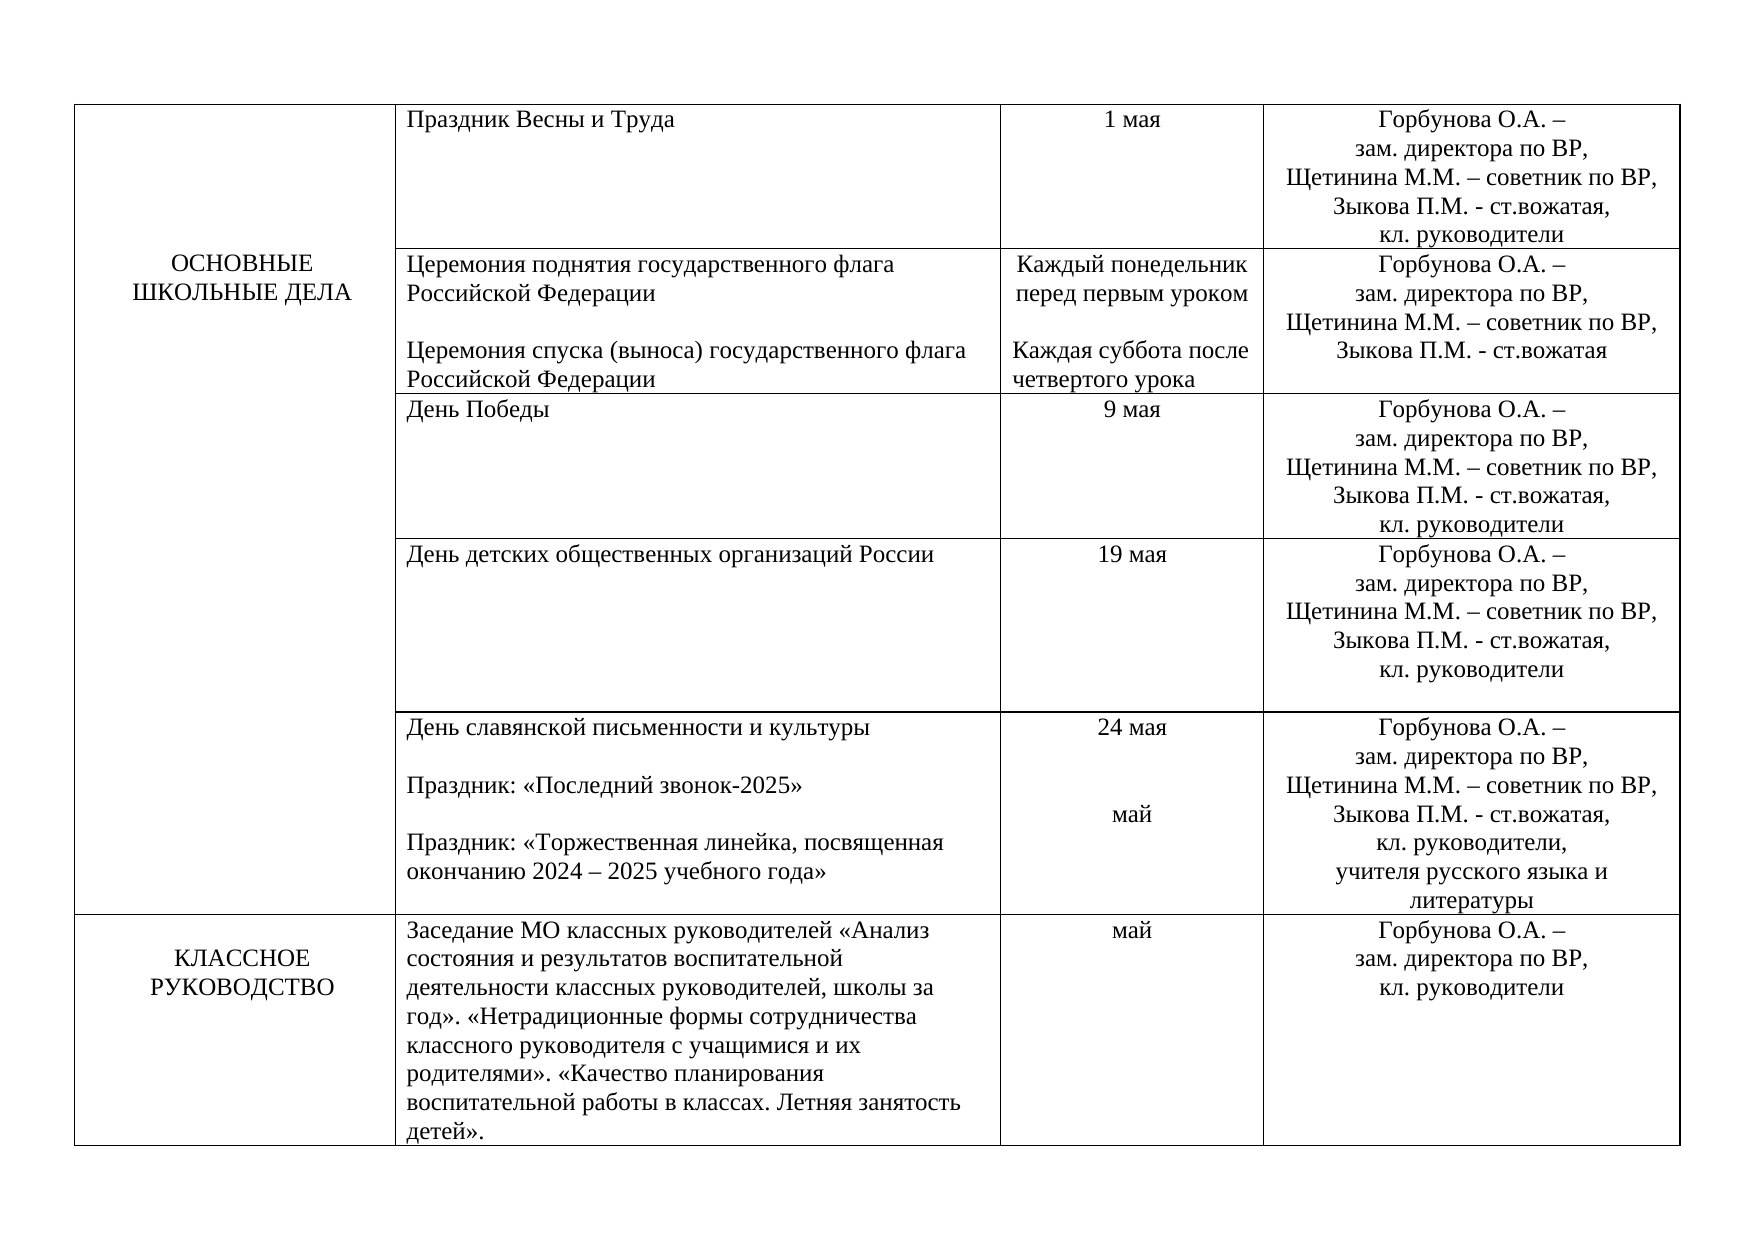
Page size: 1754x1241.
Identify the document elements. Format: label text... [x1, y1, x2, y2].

table_cell День славянской письменности и культуры Праздник: «Последний звонок-2025» Праздник: «Торжественная линейка, посвященная окончанию 2024 – 2025 учебного года» [396, 713, 1000, 914]
table_cell ОСНОВНЫЕ ШКОЛЬНЫЕ ДЕЛА [75, 105, 395, 914]
table_cell Каждый понедельник перед первым уроком Каждая суббота после четвертого урока [1001, 249, 1263, 393]
table_cell Горбунова О.А. – зам. директора по ВР, Щетинина М.М. – советник по ВР, Зыкова П.М. - ст.вожатая, кл. руководители, учителя русского языка и литературы [1264, 713, 1679, 914]
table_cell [75, 915, 395, 1145]
table_cell 19 мая [1001, 539, 1263, 711]
table_cell Горбунова О.А. – зам. директора по ВР, Щетинина М.М. – советник по ВР, Зыкова П.М. - ст.вожатая, кл. руководители [1264, 539, 1679, 711]
table_cell Горбунова О.А. – зам. директора по ВР, Щетинина М.М. – советник по ВР, Зыкова П.М. - ст.вожатая [1264, 249, 1679, 393]
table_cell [396, 915, 1000, 1145]
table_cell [1001, 915, 1263, 1145]
table_cell Церемония поднятия государственного флага Российской Федерации Церемония спуска (выноса) государственного флага Российской Федерации [396, 249, 1000, 393]
table_cell 1 мая [1001, 105, 1263, 248]
table_cell День Победы [396, 394, 1000, 538]
table_cell Горбунова О.А. – зам. директора по ВР, Щетинина М.М. – советник по ВР, Зыкова П.М. - ст.вожатая, кл. руководители [1264, 394, 1679, 538]
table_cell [1264, 915, 1679, 1145]
table_cell 9 мая [1001, 394, 1263, 538]
table_cell День детских общественных организаций России [396, 539, 1000, 711]
table_cell 24 мая май [1001, 713, 1263, 914]
table_cell Праздник Весны и Труда [396, 105, 1000, 248]
table_cell Горбунова О.А. – зам. директора по ВР, Щетинина М.М. – советник по ВР, Зыкова П.М. - ст.вожатая, кл. руководители [1264, 105, 1679, 248]
